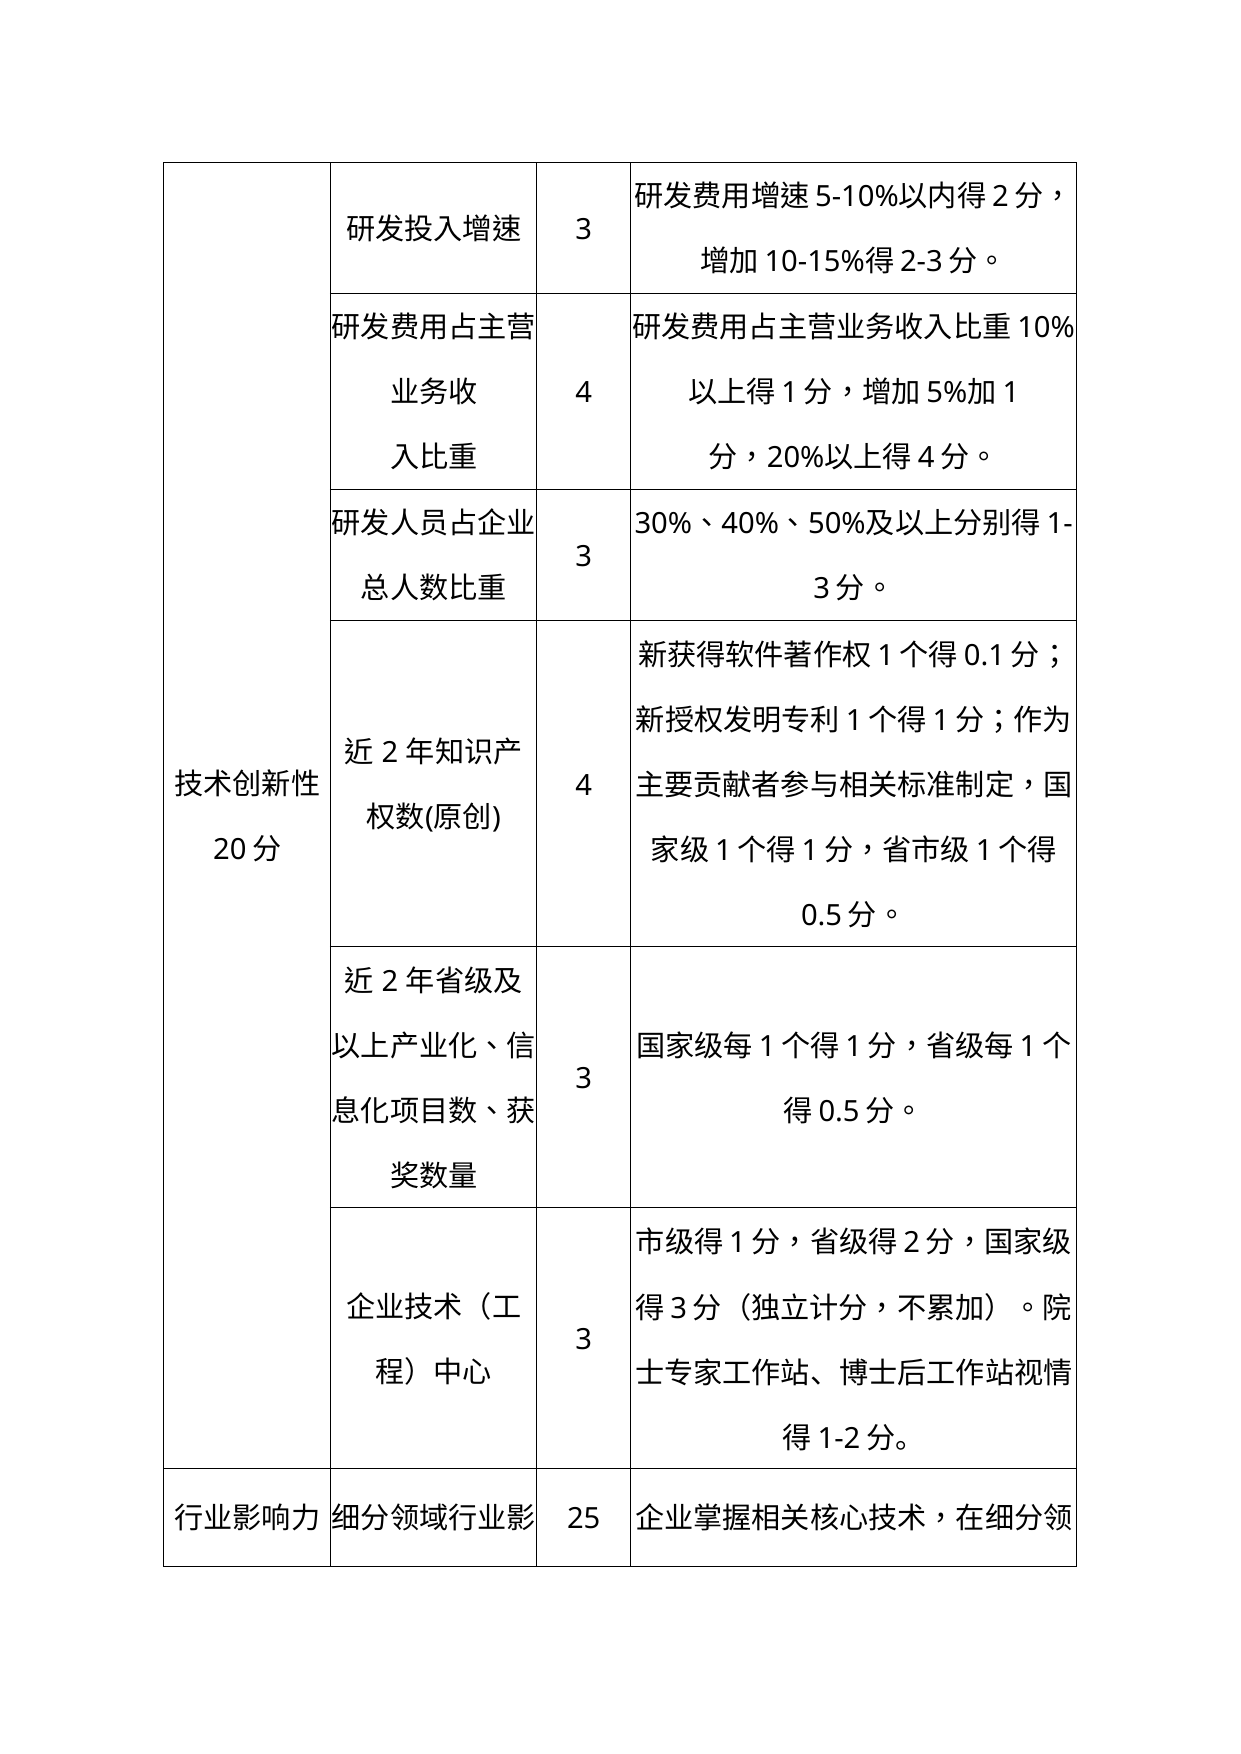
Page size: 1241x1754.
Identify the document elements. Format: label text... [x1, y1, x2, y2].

table_cell 技术创新性20分 [164, 163, 330, 1468]
table_cell 国家级每1个得1分，省级每1个得0.5分。 [631, 947, 1076, 1207]
table_cell 4 [537, 294, 630, 489]
table_cell 3 [537, 163, 630, 293]
table_cell 新获得软件著作权1个得0.1分；新授权发明专利1个得1分；作为主要贡献者参与相关标准制定，国家级1个得1分，省市级1个得0.5分。 [631, 621, 1076, 946]
table_cell 近 2 年知识产权数(原创) [331, 621, 536, 946]
table_cell 行业影响力25分 [164, 1469, 330, 1566]
table_cell 研发费用增速5-10%以内得2分，增加10-15%得2-3分。 [631, 163, 1076, 293]
table_cell 细分领域行业影响力 [331, 1469, 536, 1566]
table_cell 25 [537, 1469, 630, 1566]
table_cell 3 [537, 947, 630, 1207]
table_cell 研发投入增速 [331, 163, 536, 293]
table_cell 企业技术（工程）中心 [331, 1208, 536, 1468]
table_cell 近 2 年省级及以上产业化、信息化项目数、获奖数量 [331, 947, 536, 1207]
table_cell 研发费用占主营业务收 入比重 [331, 294, 536, 489]
table_cell 4 [537, 621, 630, 946]
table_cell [631, 1469, 1076, 1566]
table_cell 30%、40%、50%及以上分别得1-3分。 [631, 490, 1076, 620]
table_cell 市级得1分，省级得2分，国家级得3分（独立计分，不累加）。院士专家工作站、博士后工作站视情得1-2分。 [631, 1208, 1076, 1468]
table_cell 研发费用占主营业务收入比重10%以上得1分，增加5%加1分，20%以上得4分。 [631, 294, 1076, 489]
table_cell 研发人员占企业总人数比重 [331, 490, 536, 620]
table_cell 3 [537, 490, 630, 620]
table_cell 3 [537, 1208, 630, 1468]
